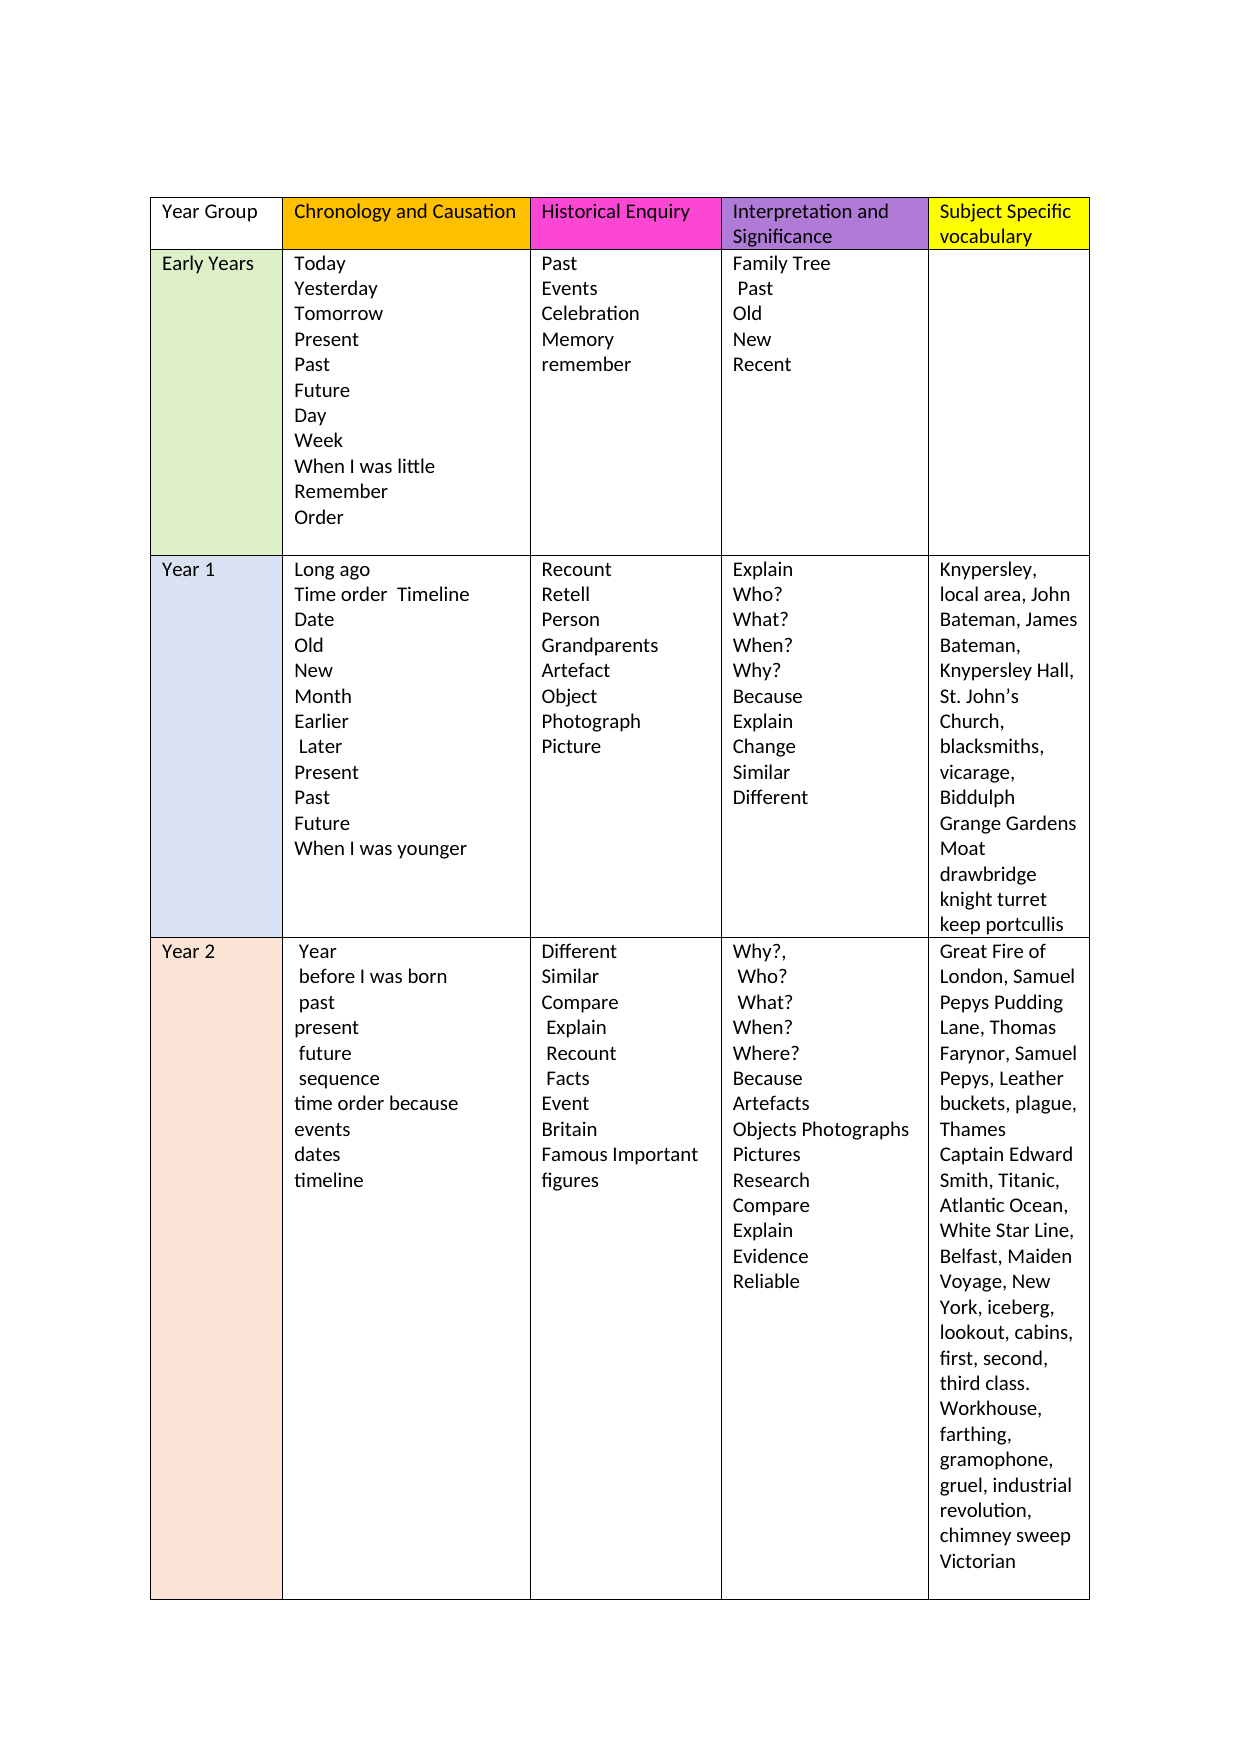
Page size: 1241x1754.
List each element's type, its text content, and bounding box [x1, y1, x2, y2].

table_header Historical Enquiry [531, 198, 721, 249]
table_cell Today Yesterday Tomorrow Present Past Future Day Week When I was little Remember Order [283, 250, 530, 555]
table_header Interpretation and Significance [722, 198, 928, 249]
table_cell Recount Retell Person Grandparents Artefact Object Photograph Picture [531, 556, 721, 937]
table_cell Early Years [151, 250, 282, 555]
table_header Subject Specific vocabulary [929, 198, 1089, 249]
table_header Year Group [151, 198, 282, 249]
table_cell Year 1 [151, 556, 282, 937]
table_cell Past Events Celebration Memory remember [531, 250, 721, 555]
table_cell Family Tree Past Old New Recent [722, 250, 928, 555]
table_header Chronology and Causation [283, 198, 530, 249]
table_cell Long ago Time order Timeline Date Old New Month Earlier Later Present Past Future When I was younger [283, 556, 530, 937]
table_cell Different Similar Compare Explain Recount Facts Event Britain Famous Important figures [531, 938, 721, 1599]
table_cell Explain Who? What? When? Why? Because Explain Change Similar Different [722, 556, 928, 937]
table_cell [929, 250, 1089, 555]
table_cell Year before I was born past present future sequence time order because events dates timeline [283, 938, 530, 1599]
table_cell Why?, Who? What? When? Where? Because Artefacts Objects Photographs Pictures Research Compare Explain Evidence Reliable [722, 938, 928, 1599]
table_cell Year 2 [151, 938, 282, 1599]
table_cell Great Fire of London, Samuel Pepys Pudding Lane, Thomas Farynor, Samuel Pepys, Leather buckets, plague, Thames Captain Edward Smith, Titanic, Atlantic Ocean, White Star Line, Belfast, Maiden Voyage, New York, iceberg, lookout, cabins, first, second, third class. Workhouse, farthing, gramophone, gruel, industrial revolution, chimney sweep Victorian [929, 938, 1089, 1599]
table_cell Knypersley, local area, John Bateman, James Bateman, Knypersley Hall, St. John’s Church, blacksmiths, vicarage, Biddulph Grange Gardens Moat drawbridge knight turret keep portcullis [929, 556, 1089, 937]
